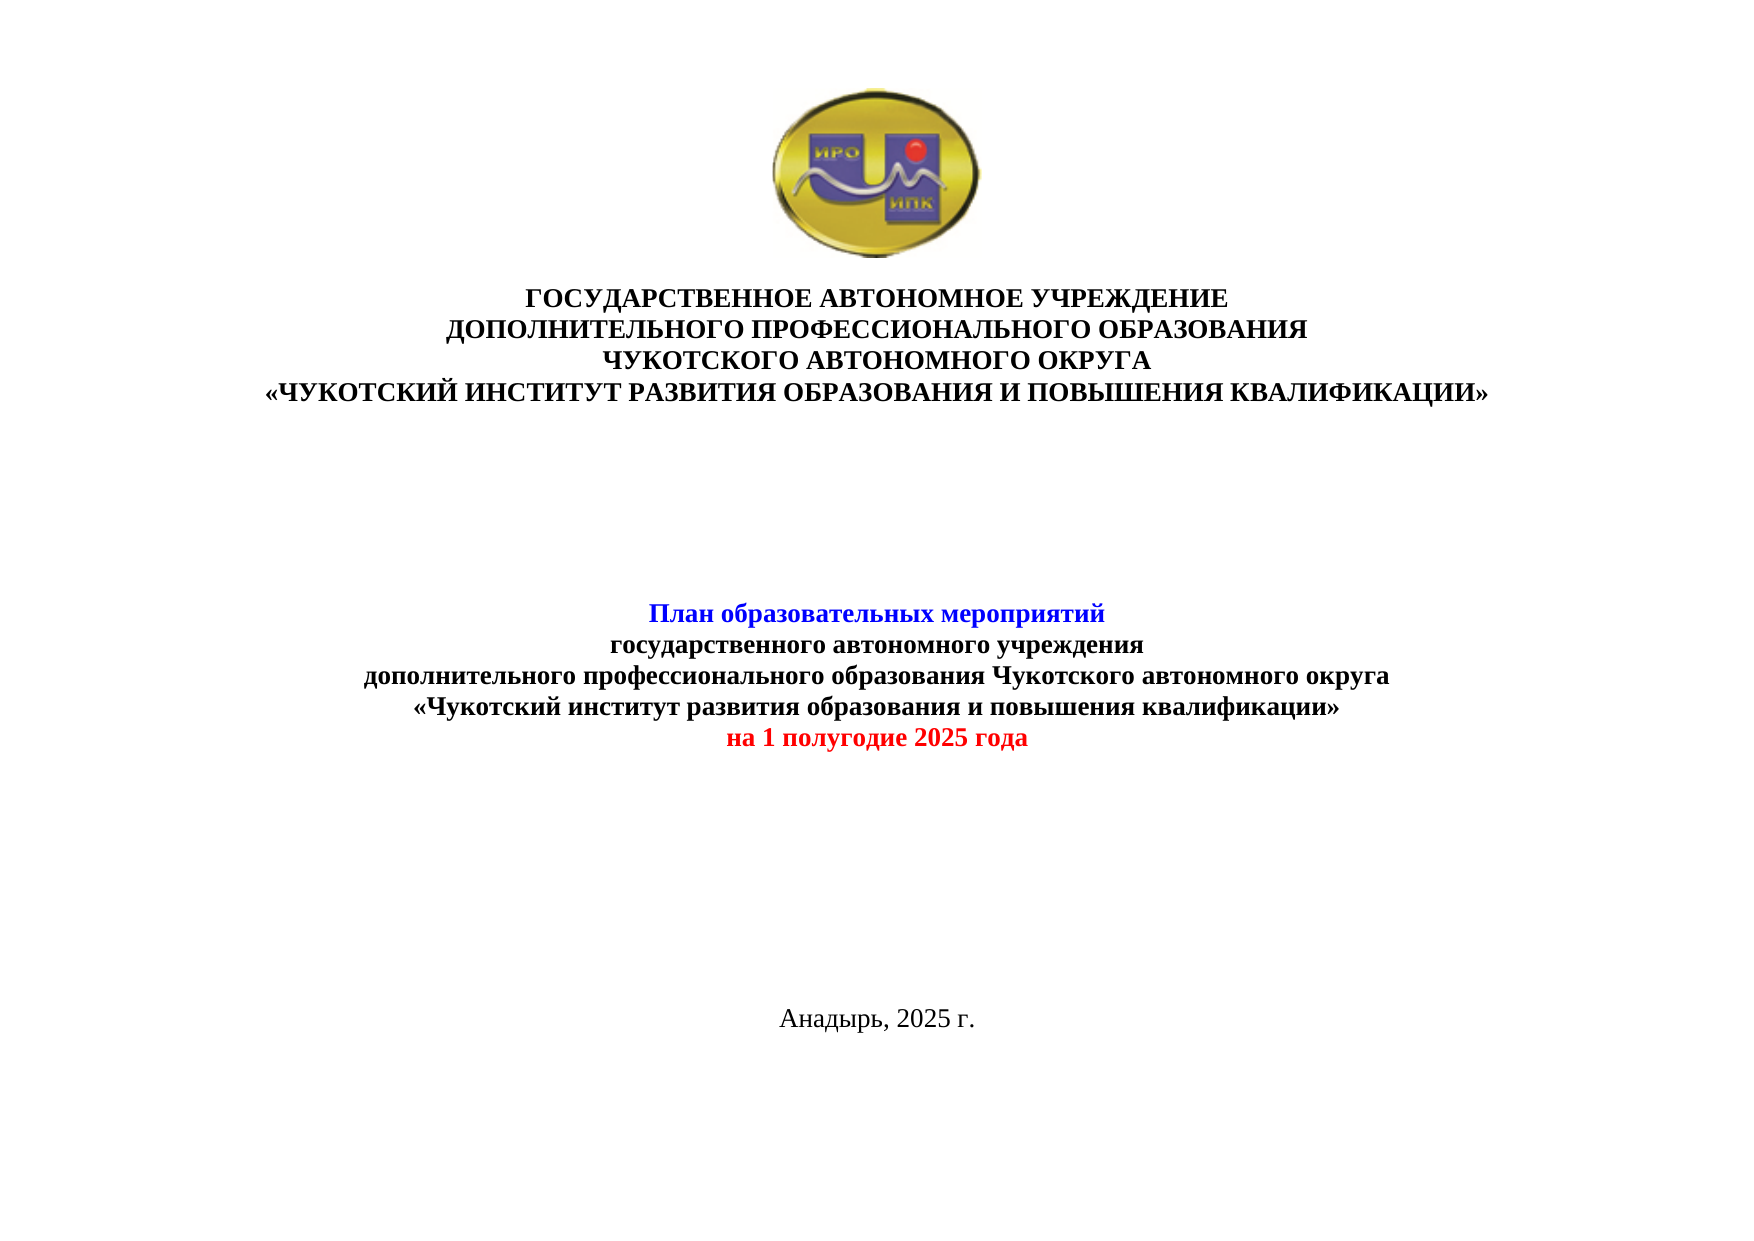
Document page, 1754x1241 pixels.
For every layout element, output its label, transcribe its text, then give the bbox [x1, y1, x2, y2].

text ДОПОЛНИТЕЛЬНОГО ПРОФЕССИОНАЛЬНОГО ОБРАЗОВАНИЯ [118, 313, 1636, 344]
list дополнительного профессионального образования Чукотского автономного округа [118, 659, 1636, 690]
list Анадырь, 2025 г. [118, 1002, 1636, 1033]
list ГОСУДАРСТВЕННОЕ АВТОНОМНОЕ УЧРЕЖДЕНИЕ [118, 282, 1636, 313]
list государственного автономного учреждения [118, 628, 1636, 659]
text ЧУКОТСКОГО АВТОНОМНОГО ОКРУГА [118, 344, 1636, 376]
picture [772, 88, 982, 258]
text «ЧУКОТСКИЙ ИНСТИТУТ РАЗВИТИЯ ОБРАЗОВАНИЯ И ПОВЫШЕНИЯ КВАЛИФИКАЦИИ» [118, 376, 1636, 407]
list «Чукотский институт развития образования и повышения квалификации» [118, 690, 1636, 722]
list на 1 полугодие 2025 года [118, 722, 1636, 753]
text План образовательных мероприятий [118, 597, 1636, 628]
